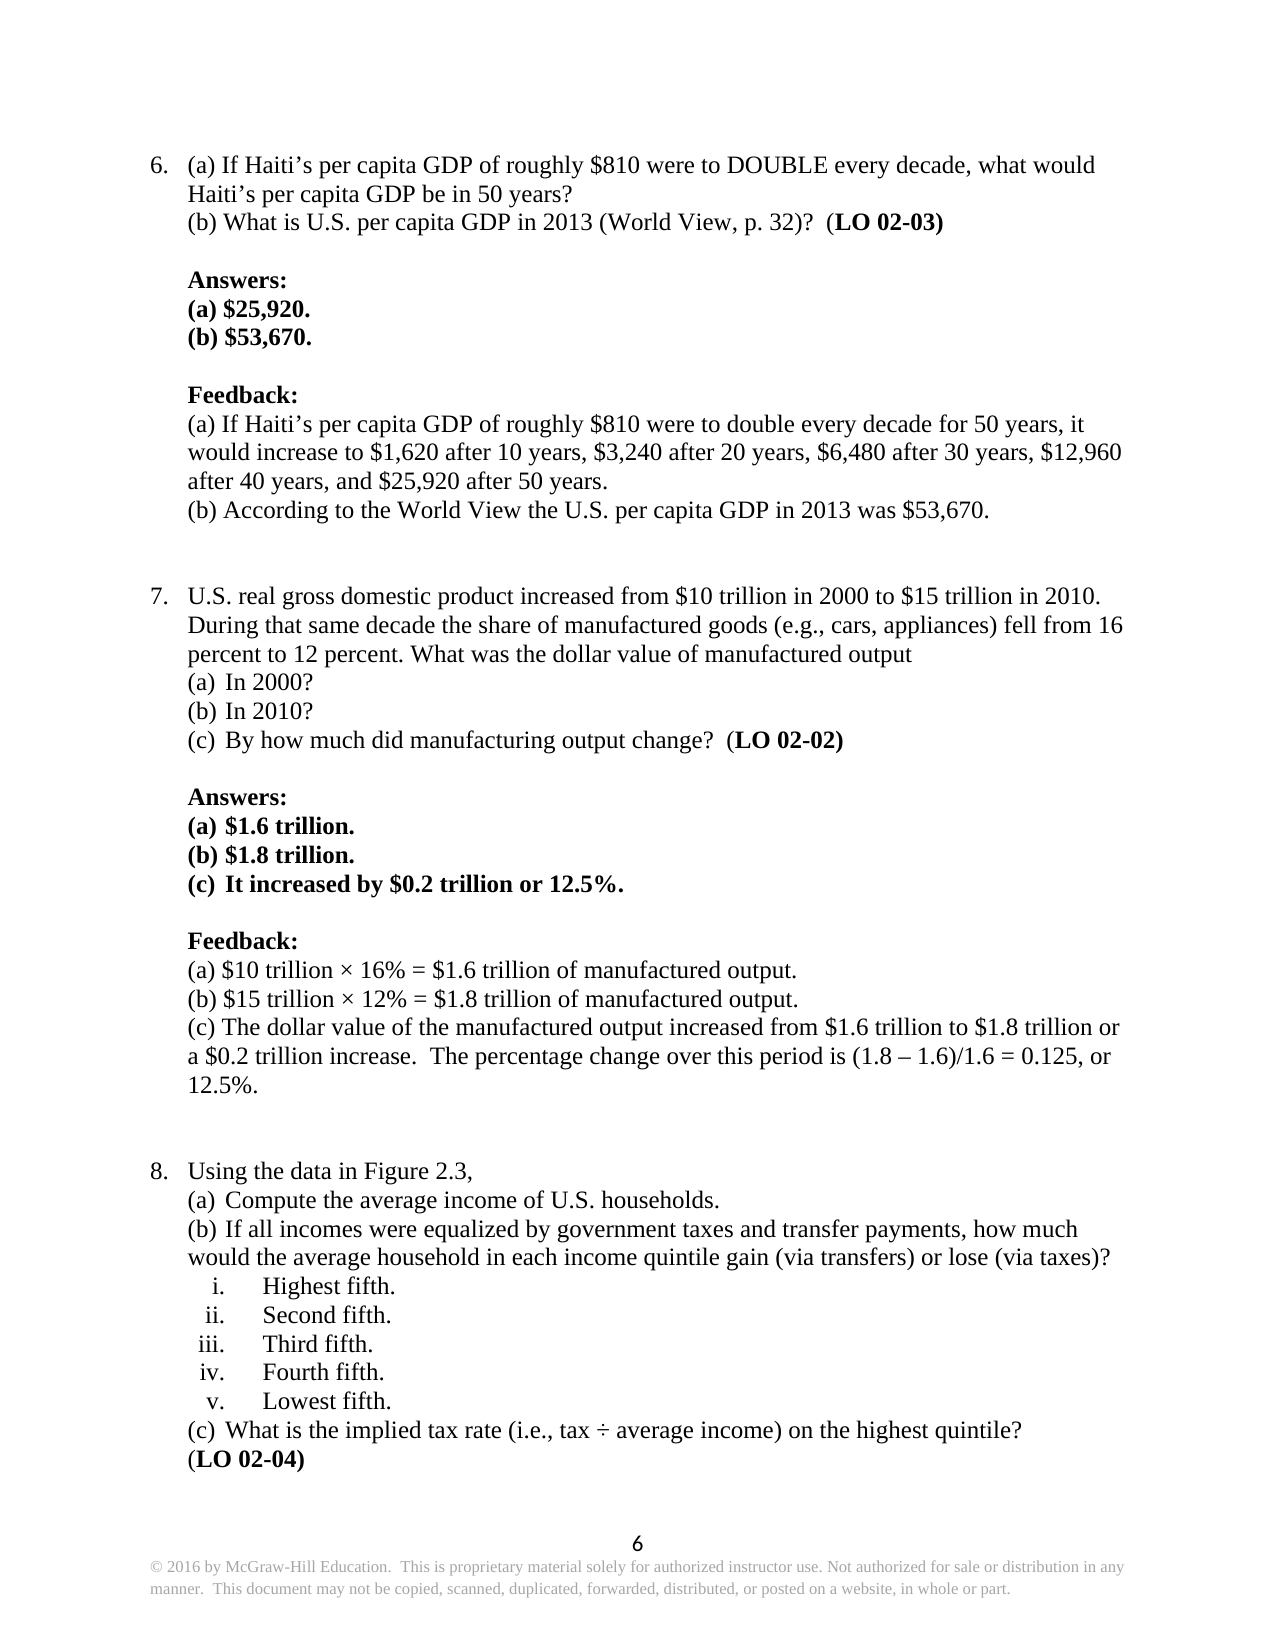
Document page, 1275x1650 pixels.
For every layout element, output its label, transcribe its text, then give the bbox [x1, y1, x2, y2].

text (c) The dollar value of the manufactured output increased from $1.6 trillion to $1.8 trillion or a $0.2 trillion increase. The percentage change over this period is (1.8 – 1.6)/1.6 = 0.125, or 12.5%. [187, 1012, 1125, 1099]
list In 2010? [187, 696, 1125, 725]
list $1.6 trillion. [187, 811, 1125, 840]
list (a) If Haiti’s per capita GDP of roughly $810 were to DOUBLE every decade, what would Haiti’s per capita GDP be in 50 years? [150, 150, 1125, 207]
list By how much did manufacturing output change? (LO 02-02) [187, 725, 1125, 754]
list Highest fifth. [225, 1271, 1125, 1300]
list What is the implied tax rate (i.e., tax ÷ average income) on the highest quintile? [187, 1415, 1125, 1444]
list Using the data in Figure 2.3, [150, 1156, 1125, 1185]
text (a) If Haiti’s per capita GDP of roughly $810 were to double every decade for 50 years, it would increase to $1,620 after 10 years, $3,240 after 20 years, $6,480 after 30 years, $12,960 after 40 years, and $25,920 after 50 years. [187, 409, 1125, 495]
list Fourth fifth. [225, 1357, 1125, 1386]
list U.S. real gross domestic product increased from $10 trillion in 2000 to $15 trillion in 2010. During that same decade the share of manufactured goods (e.g., cars, appliances) fell from 16 percent to 12 percent. What was the dollar value of manufactured output [150, 581, 1125, 667]
text (b) According to the World View the U.S. per capita GDP in 2013 was $53,670. [187, 495, 1125, 524]
text Answers: [187, 265, 1125, 294]
list In 2000? [187, 667, 1125, 696]
text Answers: [187, 782, 1125, 811]
text (b) $15 trillion × 12% = $1.8 trillion of manufactured output. [187, 984, 1125, 1012]
list Second fifth. [225, 1300, 1125, 1329]
text Feedback: [187, 380, 1125, 409]
list $1.8 trillion. [187, 840, 1125, 869]
text (b) $53,670. [187, 322, 1125, 351]
list Third fifth. [225, 1329, 1125, 1357]
list It increased by $0.2 trillion or 12.5%. [187, 869, 1125, 897]
text (a) $10 trillion × 16% = $1.6 trillion of manufactured output. [187, 955, 1125, 984]
text (a) $25,920. [187, 294, 1125, 322]
list Lowest fifth. [225, 1386, 1125, 1415]
list (LO 02-04) [187, 1444, 1125, 1472]
list (b) What is U.S. per capita GDP in 2013 (World View, p. 32)? (LO 02-03) [187, 207, 1125, 236]
list If all incomes were equalized by government taxes and transfer payments, how much would the average household in each income quintile gain (via transfers) or lose (via taxes)? [187, 1214, 1125, 1271]
text Feedback: [187, 926, 1125, 955]
list Compute the average income of U.S. households. [187, 1185, 1125, 1214]
